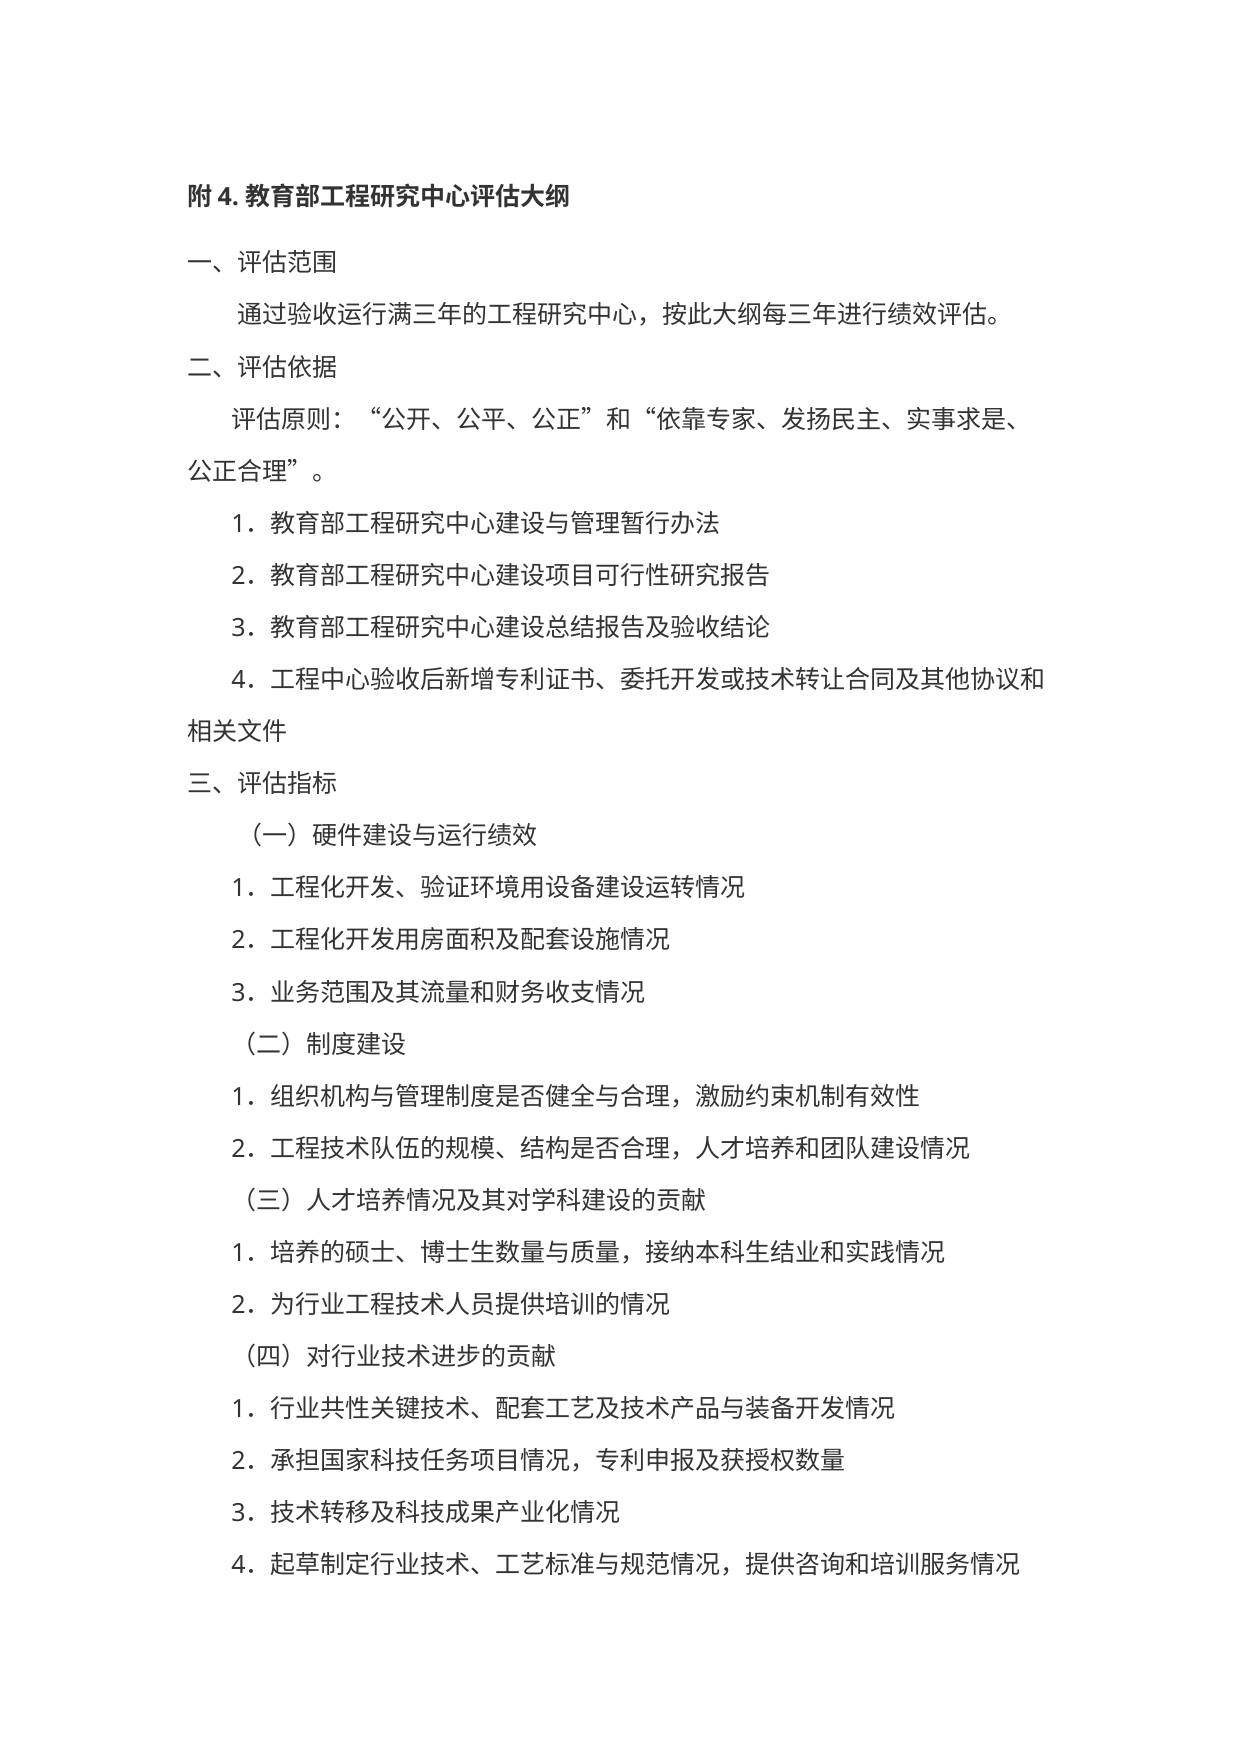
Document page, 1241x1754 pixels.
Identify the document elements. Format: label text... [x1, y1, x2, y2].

text 1．培养的硕士、博士生数量与质量，接纳本科生结业和实践情况 [187, 1217, 1053, 1269]
text 通过验收运行满三年的工程研究中心，按此大纲每三年进行绩效评估。 [187, 279, 1053, 331]
text 三、评估指标 [187, 748, 1053, 800]
text 3．业务范围及其流量和财务收支情况 [187, 956, 1053, 1008]
text 4．工程中心验收后新增专利证书、委托开发或技术转让合同及其他协议和相关文件 [187, 644, 1053, 748]
text （三）人才培养情况及其对学科建设的贡献 [187, 1164, 1053, 1217]
text 2．工程化开发用房面积及配套设施情况 [187, 904, 1053, 956]
text 1．行业共性关键技术、配套工艺及技术产品与装备开发情况 [187, 1373, 1053, 1425]
text （一）硬件建设与运行绩效 [187, 800, 1053, 852]
text 1．工程化开发、验证环境用设备建设运转情况 [187, 852, 1053, 904]
text 2．承担国家科技任务项目情况，专利申报及获授权数量 [187, 1425, 1053, 1477]
text （四）对行业技术进步的贡献 [187, 1321, 1053, 1373]
text 2．教育部工程研究中心建设项目可行性研究报告 [187, 539, 1053, 592]
text 二、评估依据 [187, 331, 1053, 383]
text 评估原则：“公开、公平、公正”和“依靠专家、发扬民主、实事求是、公正合理”。 [187, 383, 1053, 487]
text 3．技术转移及科技成果产业化情况 [187, 1477, 1053, 1529]
text （二）制度建设 [187, 1008, 1053, 1060]
text 一、评估范围 [187, 227, 1053, 279]
text 附4. 教育部工程研究中心评估大纲 [187, 162, 1053, 227]
text 1．组织机构与管理制度是否健全与合理，激励约束机制有效性 [187, 1060, 1053, 1112]
text 2．为行业工程技术人员提供培训的情况 [187, 1269, 1053, 1321]
text 2．工程技术队伍的规模、结构是否合理，人才培养和团队建设情况 [187, 1112, 1053, 1164]
text 3．教育部工程研究中心建设总结报告及验收结论 [187, 592, 1053, 644]
text 4．起草制定行业技术、工艺标准与规范情况，提供咨询和培训服务情况 [187, 1529, 1053, 1581]
text 1．教育部工程研究中心建设与管理暂行办法 [187, 487, 1053, 539]
